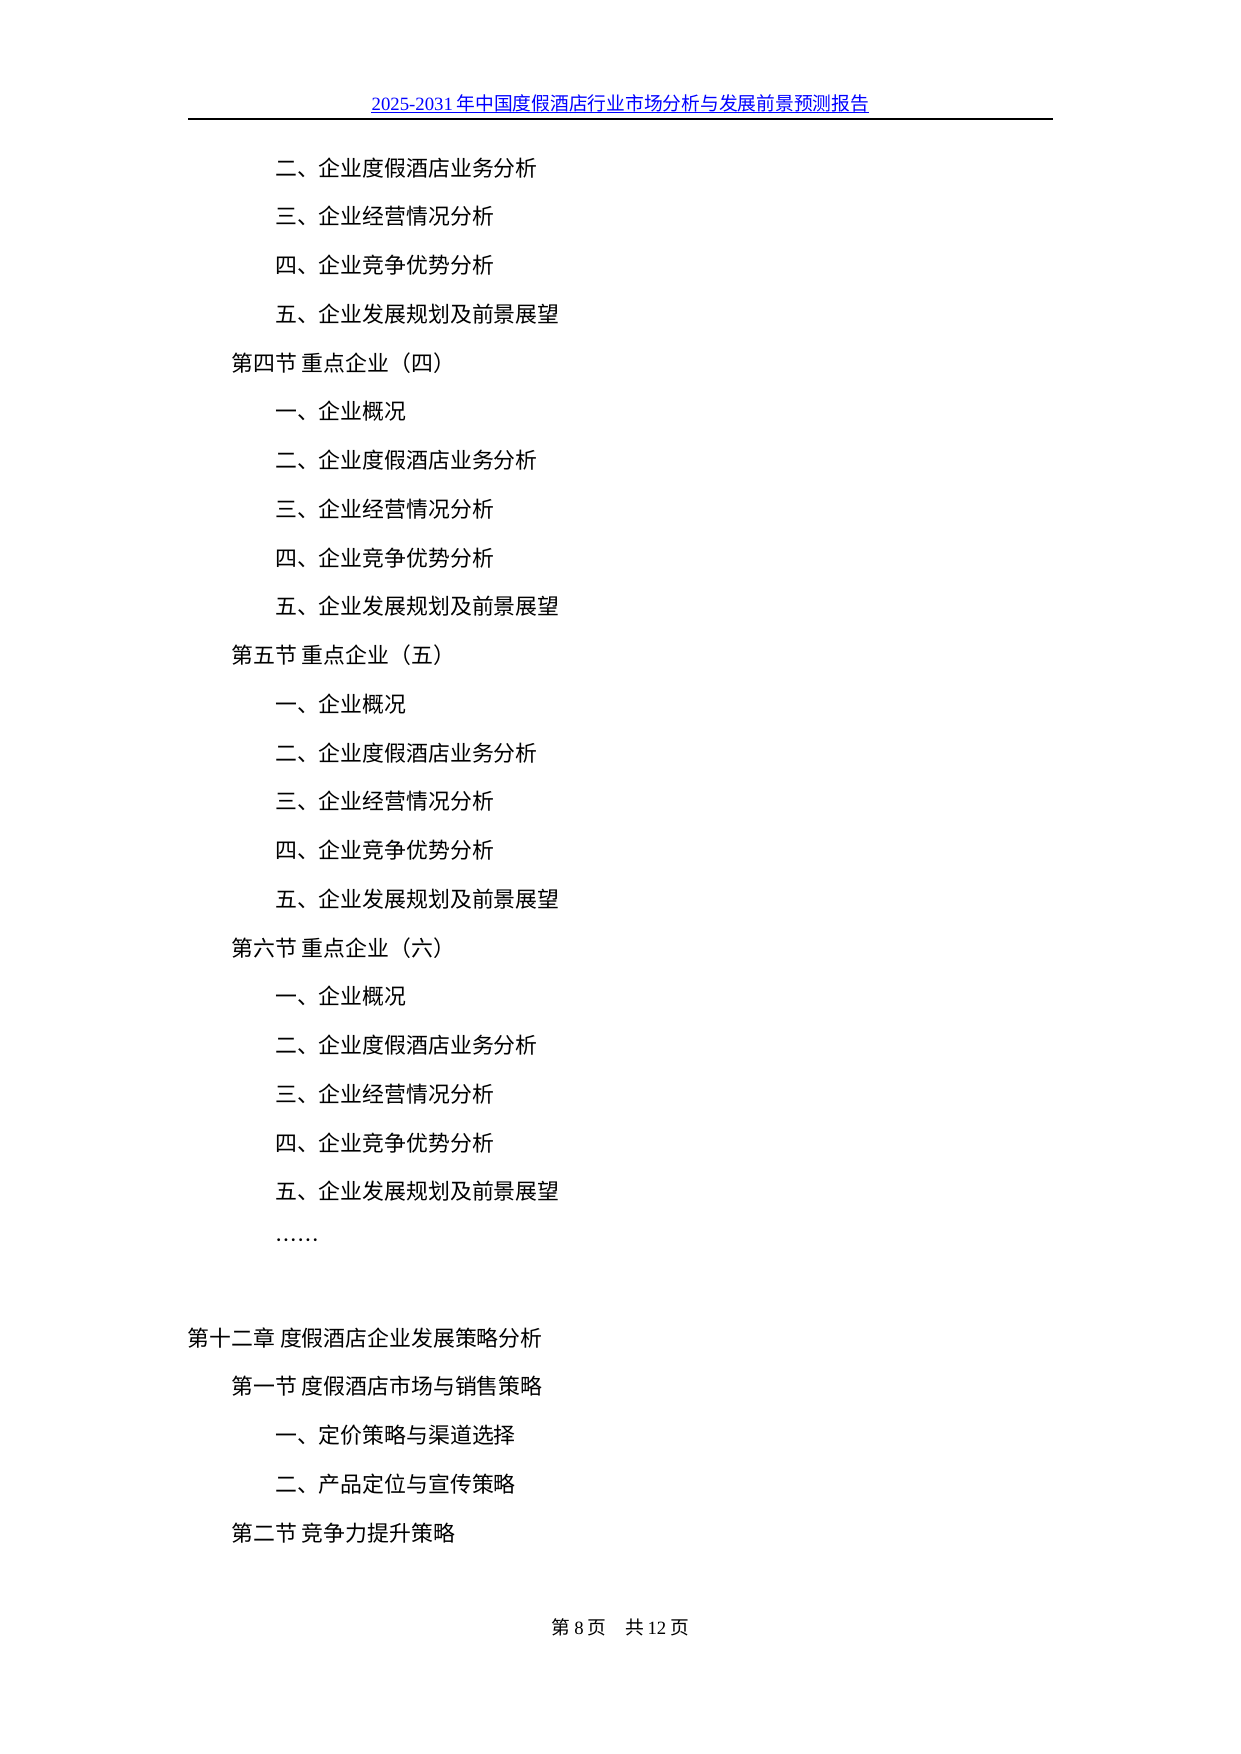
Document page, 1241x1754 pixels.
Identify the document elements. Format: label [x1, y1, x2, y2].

text [187, 150, 1053, 1548]
